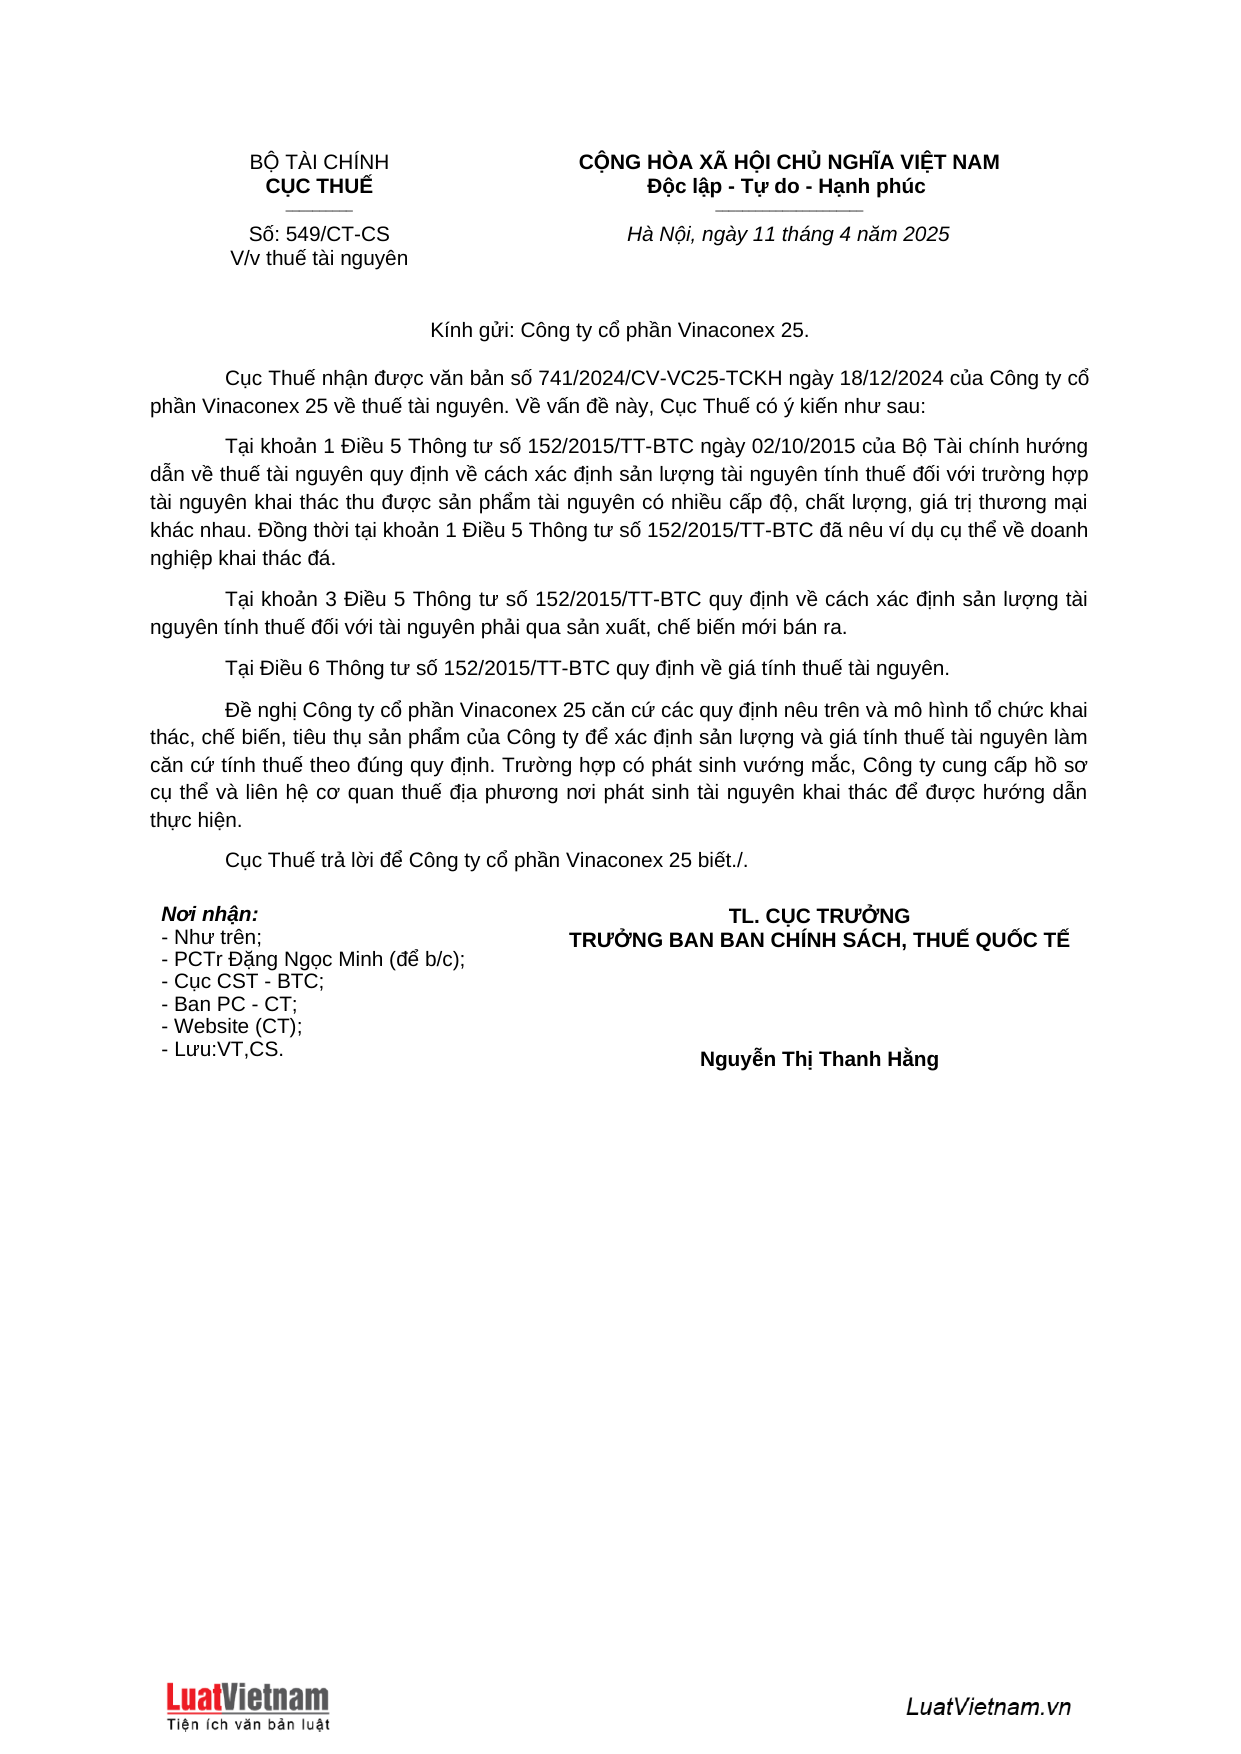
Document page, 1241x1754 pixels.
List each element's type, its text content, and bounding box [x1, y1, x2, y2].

picture [150, 1660, 1090, 1754]
text Tại khoản 3 Điều 5 Thông tư số 152/2015/TT-BTC quy định về cách xác định sản lượng tài nguyên tính thuế đối với tài nguyên phải qua sản xuất, chế biến mới bán ra. [150, 587, 1090, 639]
text Cục Thuế trả lời để Công ty cổ phần Vinaconex 25 biết./. [150, 847, 1090, 871]
table_header Nơi nhận: - Như trên; - PCTr Đặng Ngọc Minh (để b/c); - Cục CST - BTC; - Ban PC - CT; - Website (CT); - Lưu:VT,CS. [150, 904, 549, 1071]
text Đề nghị Công ty cổ phần Vinaconex 25 căn cứ các quy định nêu trên và mô hình tổ chức khai thác, chế biến, tiêu thụ sản phẩm của Công ty để xác định sản lượng và giá tính thuế tài nguyên làm căn cứ tính thuế theo đúng quy định. Trường hợp có phát sinh vướng mắc, Công ty cung cấp hồ sơ cụ thể và liên hệ cơ quan thuế địa phương nơi phát sinh tài nguyên khai thác để được hướng dẫn thực hiện. [150, 697, 1090, 831]
text Tại khoản 1 Điều 5 Thông tư số 152/2015/TT-BTC ngày 02/10/2015 của Bộ Tài chính hướng dẫn về thuế tài nguyên quy định về cách xác định sản lượng tài nguyên tính thuế đối với trường hợp tài nguyên khai thác thu được sản phẩm tài nguyên có nhiều cấp độ, chất lượng, giá trị thương mại khác nhau. Đồng thời tại khoản 1 Điều 5 Thông tư số 152/2015/TT-BTC đã nêu ví dụ cụ thể về doanh nghiệp khai thác đá. [150, 434, 1090, 570]
table_header TL. CỤC TRƯỞNG TRƯỞNG BAN BAN CHÍNH SÁCH, THUẾ QUỐC TẾ Nguyễn Thị Thanh Hằng [549, 904, 1090, 1071]
table_header CỘNG HÒA XÃ HỘI CHỦ NGHĨA VIỆT NAM Độc lập - Tự do - Hạnh phúc ______________________ Hà Nội, ngày 11 tháng 4 năm 2025 [489, 150, 1090, 270]
text Tại Điều 6 Thông tư số 152/2015/TT-BTC quy định về giá tính thuế tài nguyên. [150, 656, 1090, 680]
table_header BỘ TÀI CHÍNH CỤC THUẾ __________ Số: 549/CT-CS V/v thuế tài nguyên [150, 150, 488, 270]
text Cục Thuế nhận được văn bản số 741/2024/CV-VC25-TCKH ngày 18/12/2024 của Công ty cổ phần Vinaconex 25 về thuế tài nguyên. Về vấn đề này, Cục Thuế có ý kiến như sau: [150, 366, 1090, 418]
text Kính gửi: Công ty cổ phần Vinaconex 25. [150, 318, 1090, 342]
